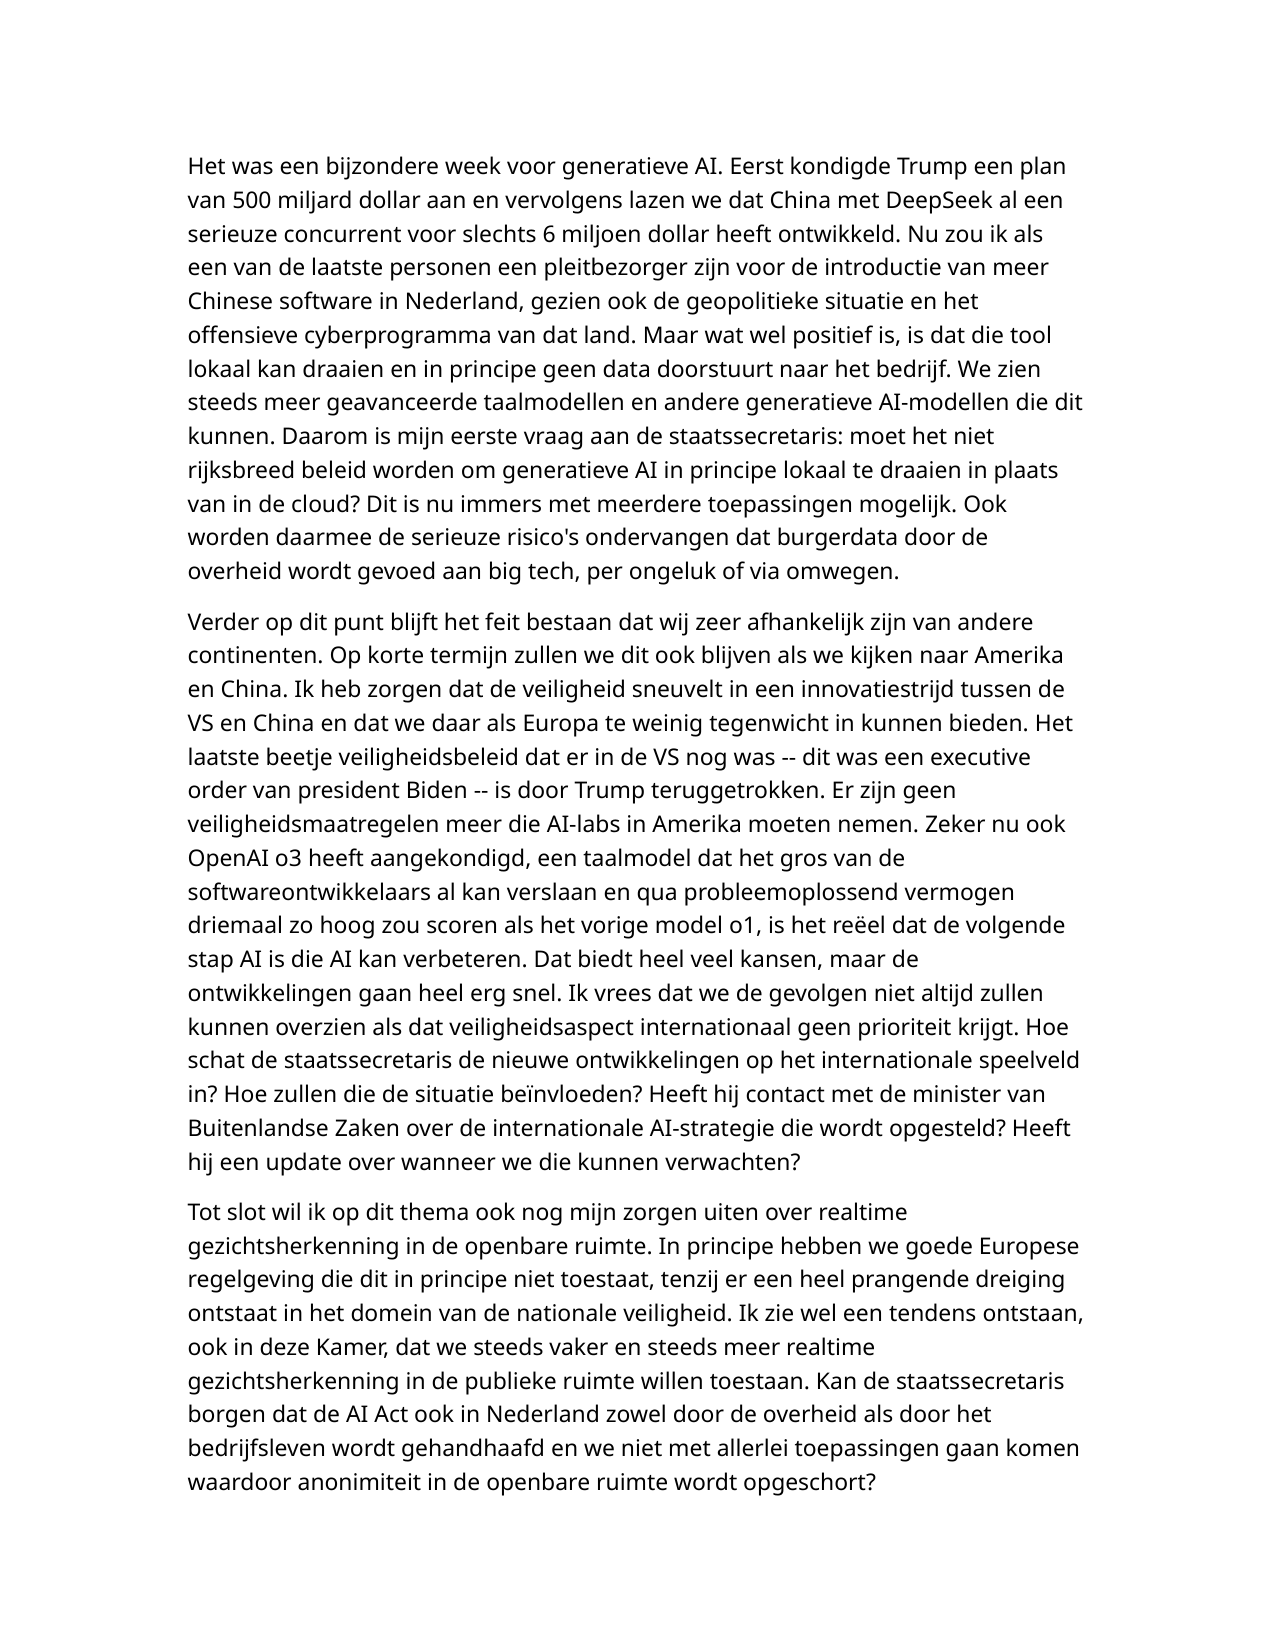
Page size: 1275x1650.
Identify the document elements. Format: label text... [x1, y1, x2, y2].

text Tot slot wil ik op dit thema ook nog mijn zorgen uiten over realtime gezichtsherkenning in de openbare ruimte. In principe hebben we goede Europese regelgeving die dit in principe niet toestaat, tenzij er een heel prangende dreiging ontstaat in het domein van de nationale veiligheid. Ik zie wel een tendens ontstaan, ook in deze Kamer, dat we steeds vaker en steeds meer realtime gezichtsherkenning in de publieke ruimte willen toestaan. Kan de staatssecretaris borgen dat de AI Act ook in Nederland zowel door de overheid als door het bedrijfsleven wordt gehandhaafd en we niet met allerlei toepassingen gaan komen waardoor anonimiteit in de openbare ruimte wordt opgeschort? [187, 1196, 1087, 1497]
text Het was een bijzondere week voor generatieve AI. Eerst kondigde Trump een plan van 500 miljard dollar aan en vervolgens lazen we dat China met DeepSeek al een serieuze concurrent voor slechts 6 miljoen dollar heeft ontwikkeld. Nu zou ik als een van de laatste personen een pleitbezorger zijn voor de introductie van meer Chinese software in Nederland, gezien ook de geopolitieke situatie en het offensieve cyberprogramma van dat land. Maar wat wel positief is, is dat die tool lokaal kan draaien en in principe geen data doorstuurt naar het bedrijf. We zien steeds meer geavanceerde taalmodellen en andere generatieve AI-modellen die dit kunnen. Daarom is mijn eerste vraag aan de staatssecretaris: moet het niet rijksbreed beleid worden om generatieve AI in principe lokaal te draaien in plaats van in de cloud? Dit is nu immers met meerdere toepassingen mogelijk. Ook worden daarmee de serieuze risico's ondervangen dat burgerdata door de overheid wordt gevoed aan big tech, per ongeluk of via omwegen. [187, 150, 1087, 586]
text Verder op dit punt blijft het feit bestaan dat wij zeer afhankelijk zijn van andere continenten. Op korte termijn zullen we dit ook blijven als we kijken naar Amerika en China. Ik heb zorgen dat de veiligheid sneuvelt in een innovatiestrijd tussen de VS en China en dat we daar als Europa te weinig tegenwicht in kunnen bieden. Het laatste beetje veiligheidsbeleid dat er in de VS nog was -- dit was een executive order van president Biden -- is door Trump teruggetrokken. Er zijn geen veiligheidsmaatregelen meer die AI-labs in Amerika moeten nemen. Zeker nu ook OpenAI o3 heeft aangekondigd, een taalmodel dat het gros van de softwareontwikkelaars al kan verslaan en qua probleemoplossend vermogen driemaal zo hoog zou scoren als het vorige model o1, is het reëel dat de volgende stap AI is die AI kan verbeteren. Dat biedt heel veel kansen, maar de ontwikkelingen gaan heel erg snel. Ik vrees dat we de gevolgen niet altijd zullen kunnen overzien als dat veiligheidsaspect internationaal geen prioriteit krijgt. Hoe schat de staatssecretaris de nieuwe ontwikkelingen op het internationale speelveld in? Hoe zullen die de situatie beïnvloeden? Heeft hij contact met de minister van Buitenlandse Zaken over de internationale AI-strategie die wordt opgesteld? Heeft hij een update over wanneer we die kunnen verwachten? [187, 605, 1087, 1177]
